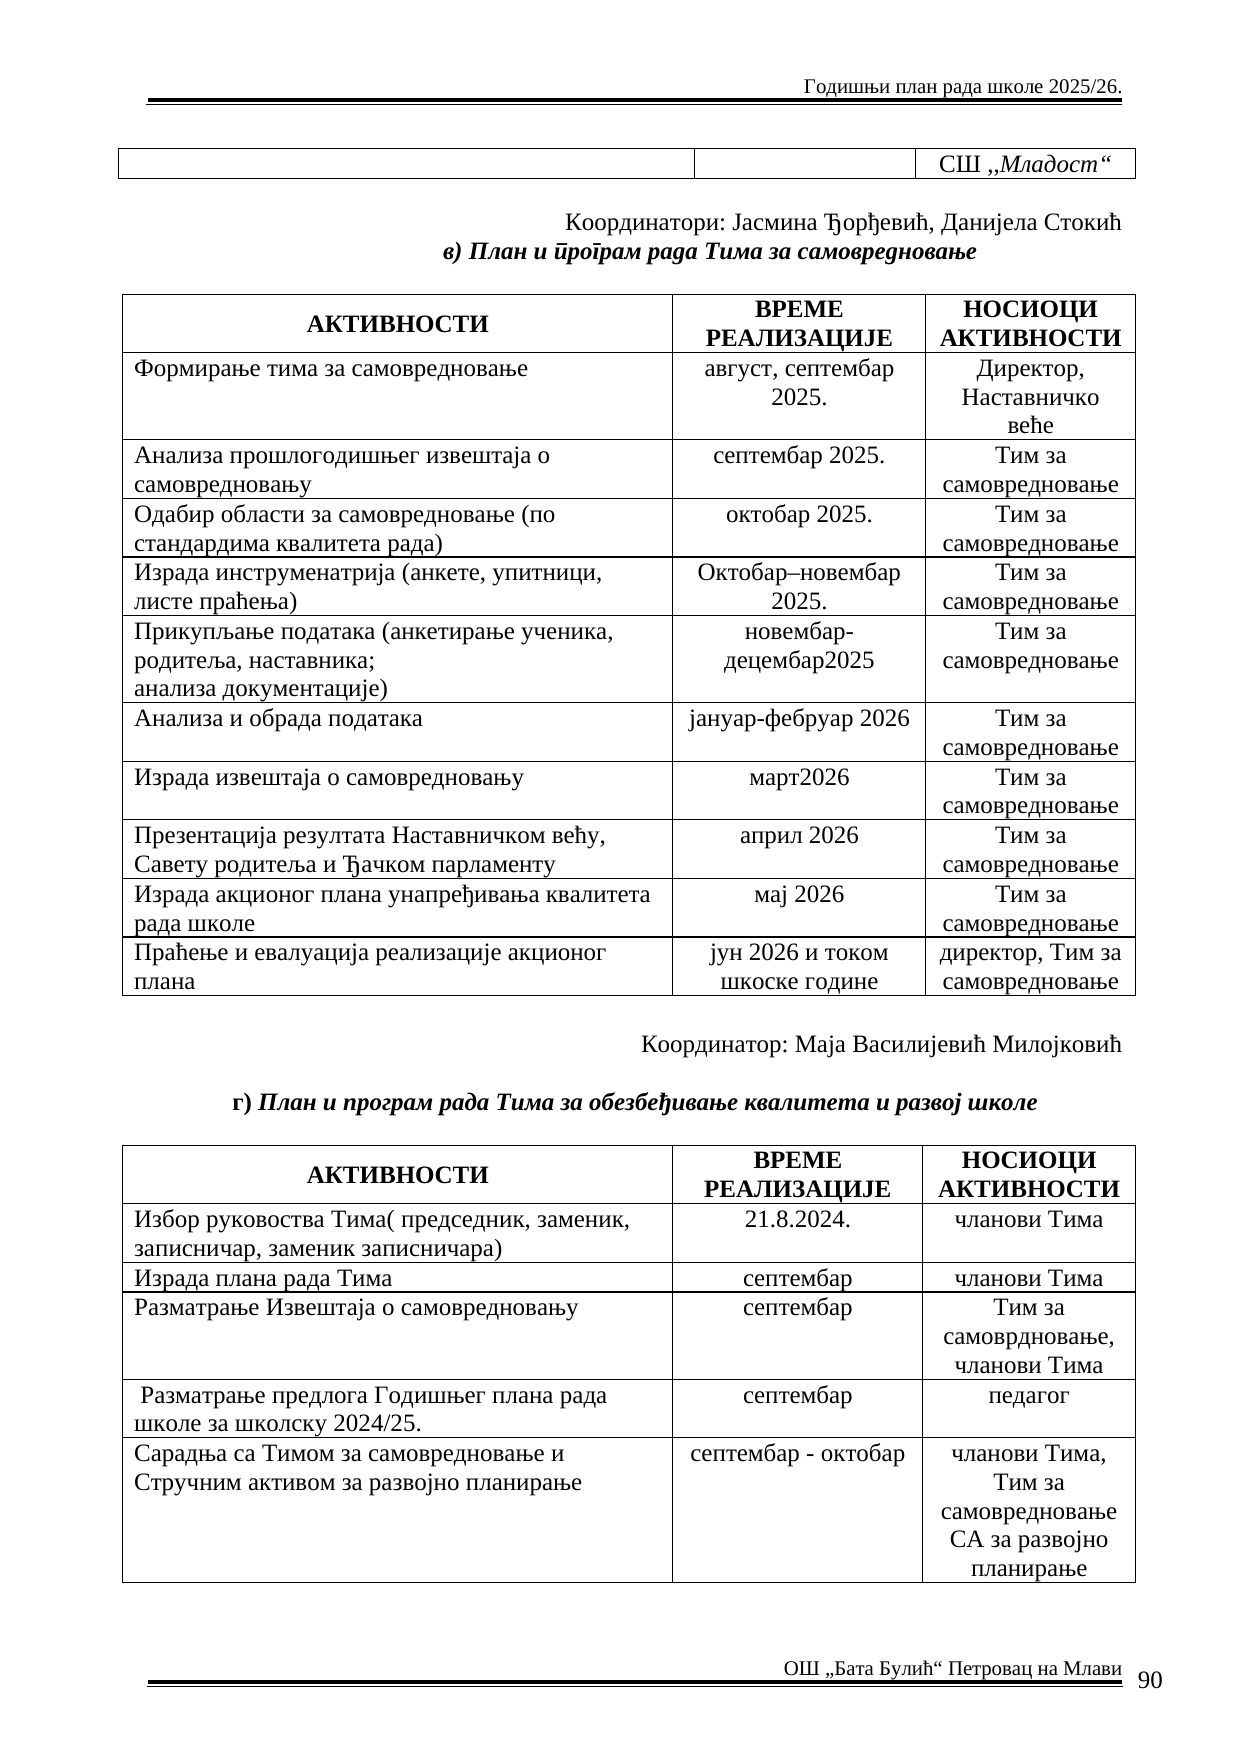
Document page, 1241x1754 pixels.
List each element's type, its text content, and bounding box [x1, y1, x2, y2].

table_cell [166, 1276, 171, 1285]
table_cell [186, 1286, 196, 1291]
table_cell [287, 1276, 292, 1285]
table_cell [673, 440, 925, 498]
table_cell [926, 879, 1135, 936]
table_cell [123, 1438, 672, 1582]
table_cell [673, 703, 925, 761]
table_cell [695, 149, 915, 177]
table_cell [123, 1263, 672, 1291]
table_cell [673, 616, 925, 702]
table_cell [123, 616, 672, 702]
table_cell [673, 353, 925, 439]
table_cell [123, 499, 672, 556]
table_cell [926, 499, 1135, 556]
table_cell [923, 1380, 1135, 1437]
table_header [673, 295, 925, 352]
text в) План и програм рада Тима за самовредновање [223, 236, 1122, 265]
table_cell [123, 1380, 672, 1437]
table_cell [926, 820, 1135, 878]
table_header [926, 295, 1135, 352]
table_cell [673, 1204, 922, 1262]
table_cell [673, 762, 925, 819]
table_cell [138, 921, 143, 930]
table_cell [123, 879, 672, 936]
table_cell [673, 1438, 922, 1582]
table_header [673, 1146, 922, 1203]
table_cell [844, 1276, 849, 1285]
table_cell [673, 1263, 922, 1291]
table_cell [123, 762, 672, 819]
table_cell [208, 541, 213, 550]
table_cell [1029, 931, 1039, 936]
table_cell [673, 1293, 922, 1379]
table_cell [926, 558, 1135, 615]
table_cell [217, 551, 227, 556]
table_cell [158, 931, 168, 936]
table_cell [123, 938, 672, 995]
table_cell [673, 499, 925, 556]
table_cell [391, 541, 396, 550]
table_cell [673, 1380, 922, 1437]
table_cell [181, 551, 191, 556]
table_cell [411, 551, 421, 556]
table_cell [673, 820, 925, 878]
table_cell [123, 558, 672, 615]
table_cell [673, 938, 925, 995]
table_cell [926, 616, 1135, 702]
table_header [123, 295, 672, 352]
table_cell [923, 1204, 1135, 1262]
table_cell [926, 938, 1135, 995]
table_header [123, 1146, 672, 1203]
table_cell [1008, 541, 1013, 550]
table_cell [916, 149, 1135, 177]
text Координатор: Маја Василијевић Милојковић [148, 1029, 1122, 1058]
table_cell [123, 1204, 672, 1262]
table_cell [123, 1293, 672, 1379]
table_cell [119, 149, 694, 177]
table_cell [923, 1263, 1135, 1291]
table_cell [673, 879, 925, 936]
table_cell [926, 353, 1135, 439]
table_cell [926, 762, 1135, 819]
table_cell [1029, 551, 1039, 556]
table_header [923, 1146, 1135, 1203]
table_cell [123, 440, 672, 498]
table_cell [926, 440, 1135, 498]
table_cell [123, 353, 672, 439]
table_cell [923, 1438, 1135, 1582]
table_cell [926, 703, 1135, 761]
text г) План и програм рада Тима за обезбеђивање квалитета и развој школе [148, 1087, 1122, 1116]
text Координатори: Јасмина Ђорђевић, Данијела Стокић [148, 207, 1122, 236]
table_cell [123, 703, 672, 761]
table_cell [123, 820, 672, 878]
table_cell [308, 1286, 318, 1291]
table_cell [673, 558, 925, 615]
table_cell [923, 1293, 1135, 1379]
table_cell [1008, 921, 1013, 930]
